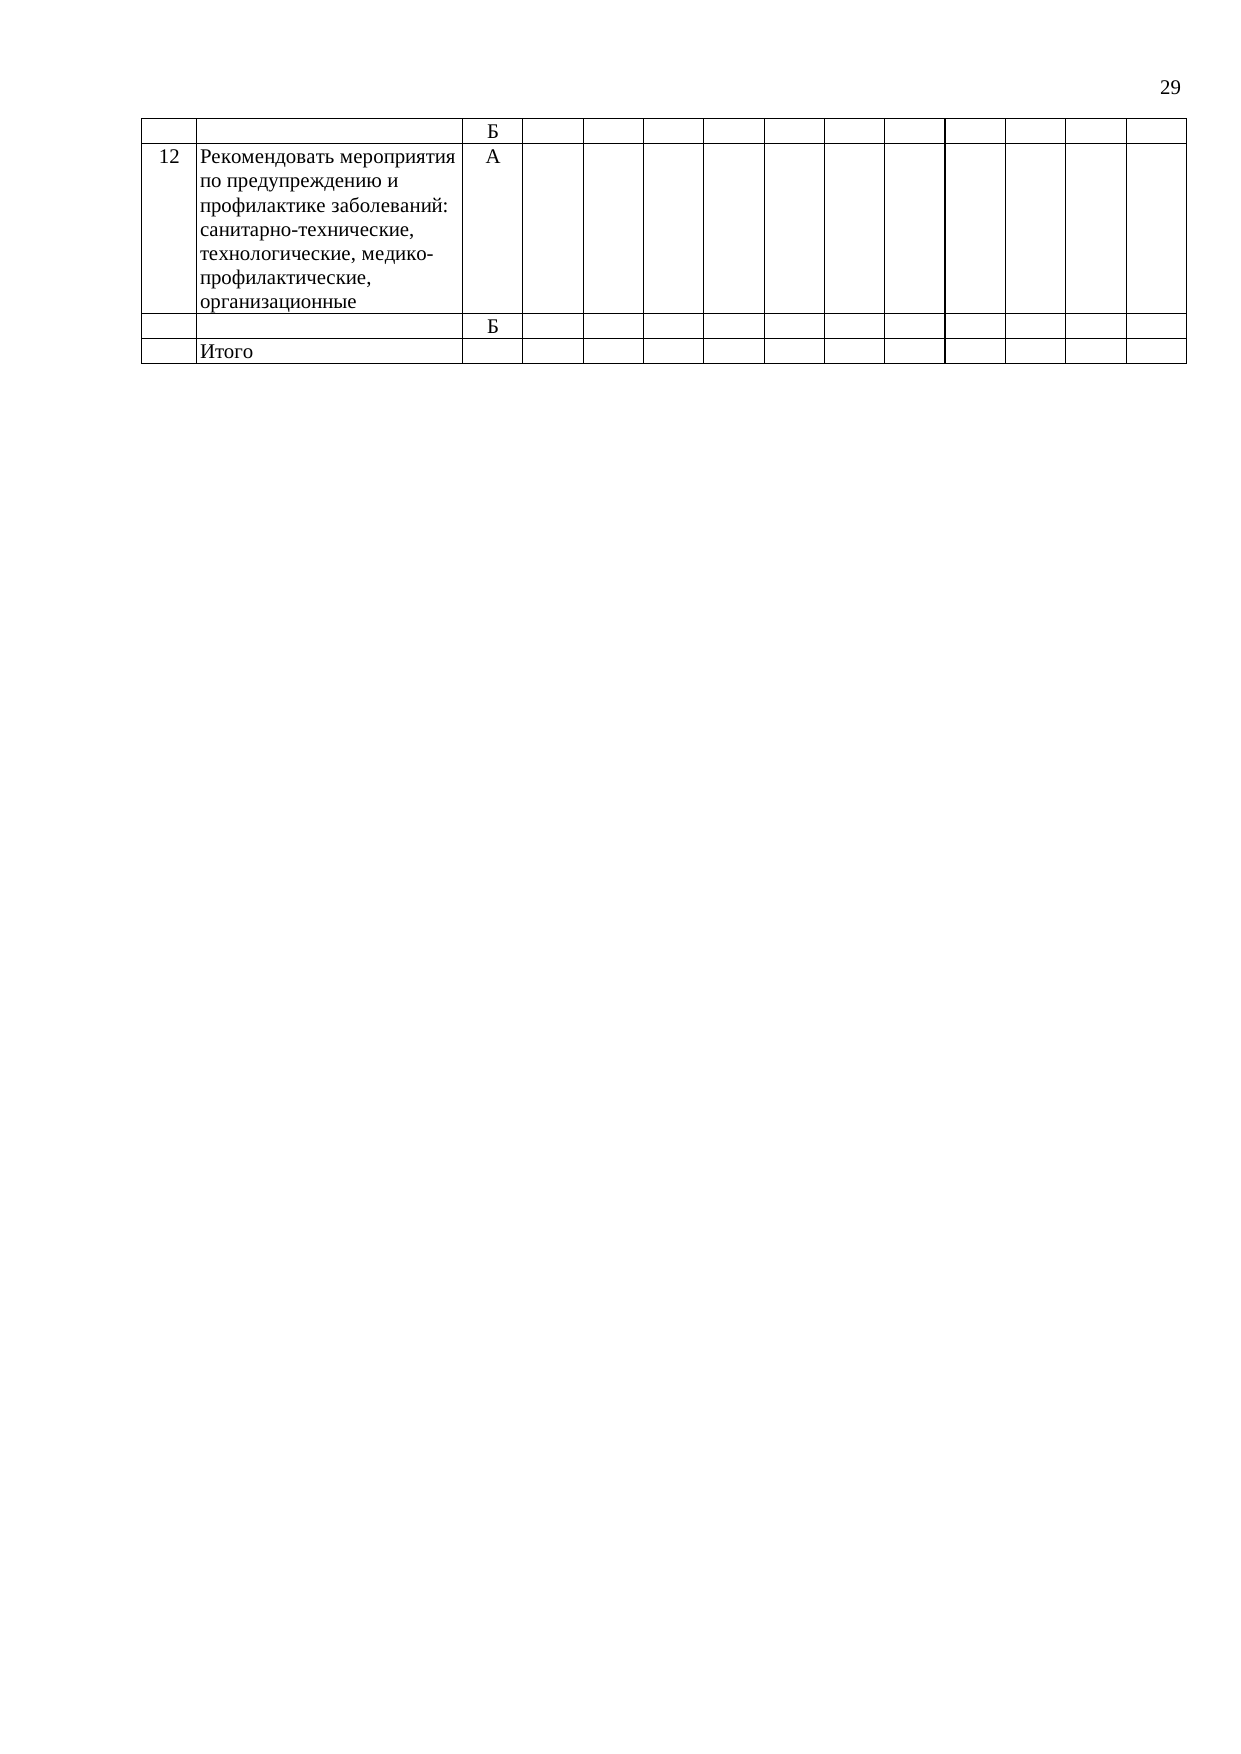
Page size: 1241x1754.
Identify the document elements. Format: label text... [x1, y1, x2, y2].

table_cell [704, 119, 764, 143]
table_cell [644, 119, 703, 143]
table_cell [1006, 144, 1065, 313]
table_cell [885, 144, 944, 313]
table_cell [1127, 119, 1186, 143]
table_cell [1127, 339, 1186, 363]
table_cell [584, 144, 643, 313]
table_cell [644, 314, 703, 338]
table_cell [197, 314, 462, 338]
table_cell [584, 339, 643, 363]
table_cell [142, 314, 196, 338]
table_cell [523, 314, 583, 338]
table_cell [1066, 119, 1126, 143]
table_cell [765, 119, 824, 143]
table_cell [885, 119, 944, 143]
table_cell [704, 314, 764, 338]
table_cell [142, 119, 196, 143]
table_cell [885, 339, 944, 363]
table_cell [523, 144, 583, 313]
table_cell [946, 339, 1005, 363]
table_cell [644, 144, 703, 313]
table_cell [946, 144, 1005, 313]
table_cell [463, 339, 522, 363]
table_cell [142, 339, 196, 363]
table_cell [704, 144, 764, 313]
table_cell [946, 314, 1005, 338]
table_cell [765, 314, 824, 338]
table_cell [825, 339, 884, 363]
table_cell [1066, 144, 1126, 313]
table_cell [584, 119, 643, 143]
table_cell [885, 314, 944, 338]
table_cell [584, 314, 643, 338]
table_cell [523, 119, 583, 143]
table_cell [825, 119, 884, 143]
table_cell [197, 119, 462, 143]
table_cell [1127, 314, 1186, 338]
table_cell [523, 339, 583, 363]
table_cell [1006, 314, 1065, 338]
table_cell Рекомендовать мероприятия по предупреждению и профилактике заболеваний: санитарно-технические, технологические, медико-профилактические, организационные [197, 144, 462, 313]
table_cell [644, 339, 703, 363]
table_cell А [463, 144, 522, 313]
table_cell [1006, 119, 1065, 143]
table_cell [765, 339, 824, 363]
table_cell Б [463, 119, 522, 143]
table_cell [1127, 144, 1186, 313]
table_cell [1066, 314, 1126, 338]
table_cell Б [463, 314, 522, 338]
table_cell [765, 144, 824, 313]
table_cell [1006, 339, 1065, 363]
table_cell 12 [142, 144, 196, 313]
table_cell [946, 119, 1005, 143]
table_cell Итого [197, 339, 462, 363]
table_cell [704, 339, 764, 363]
table_cell [825, 144, 884, 313]
table_cell [825, 314, 884, 338]
table_cell [1066, 339, 1126, 363]
